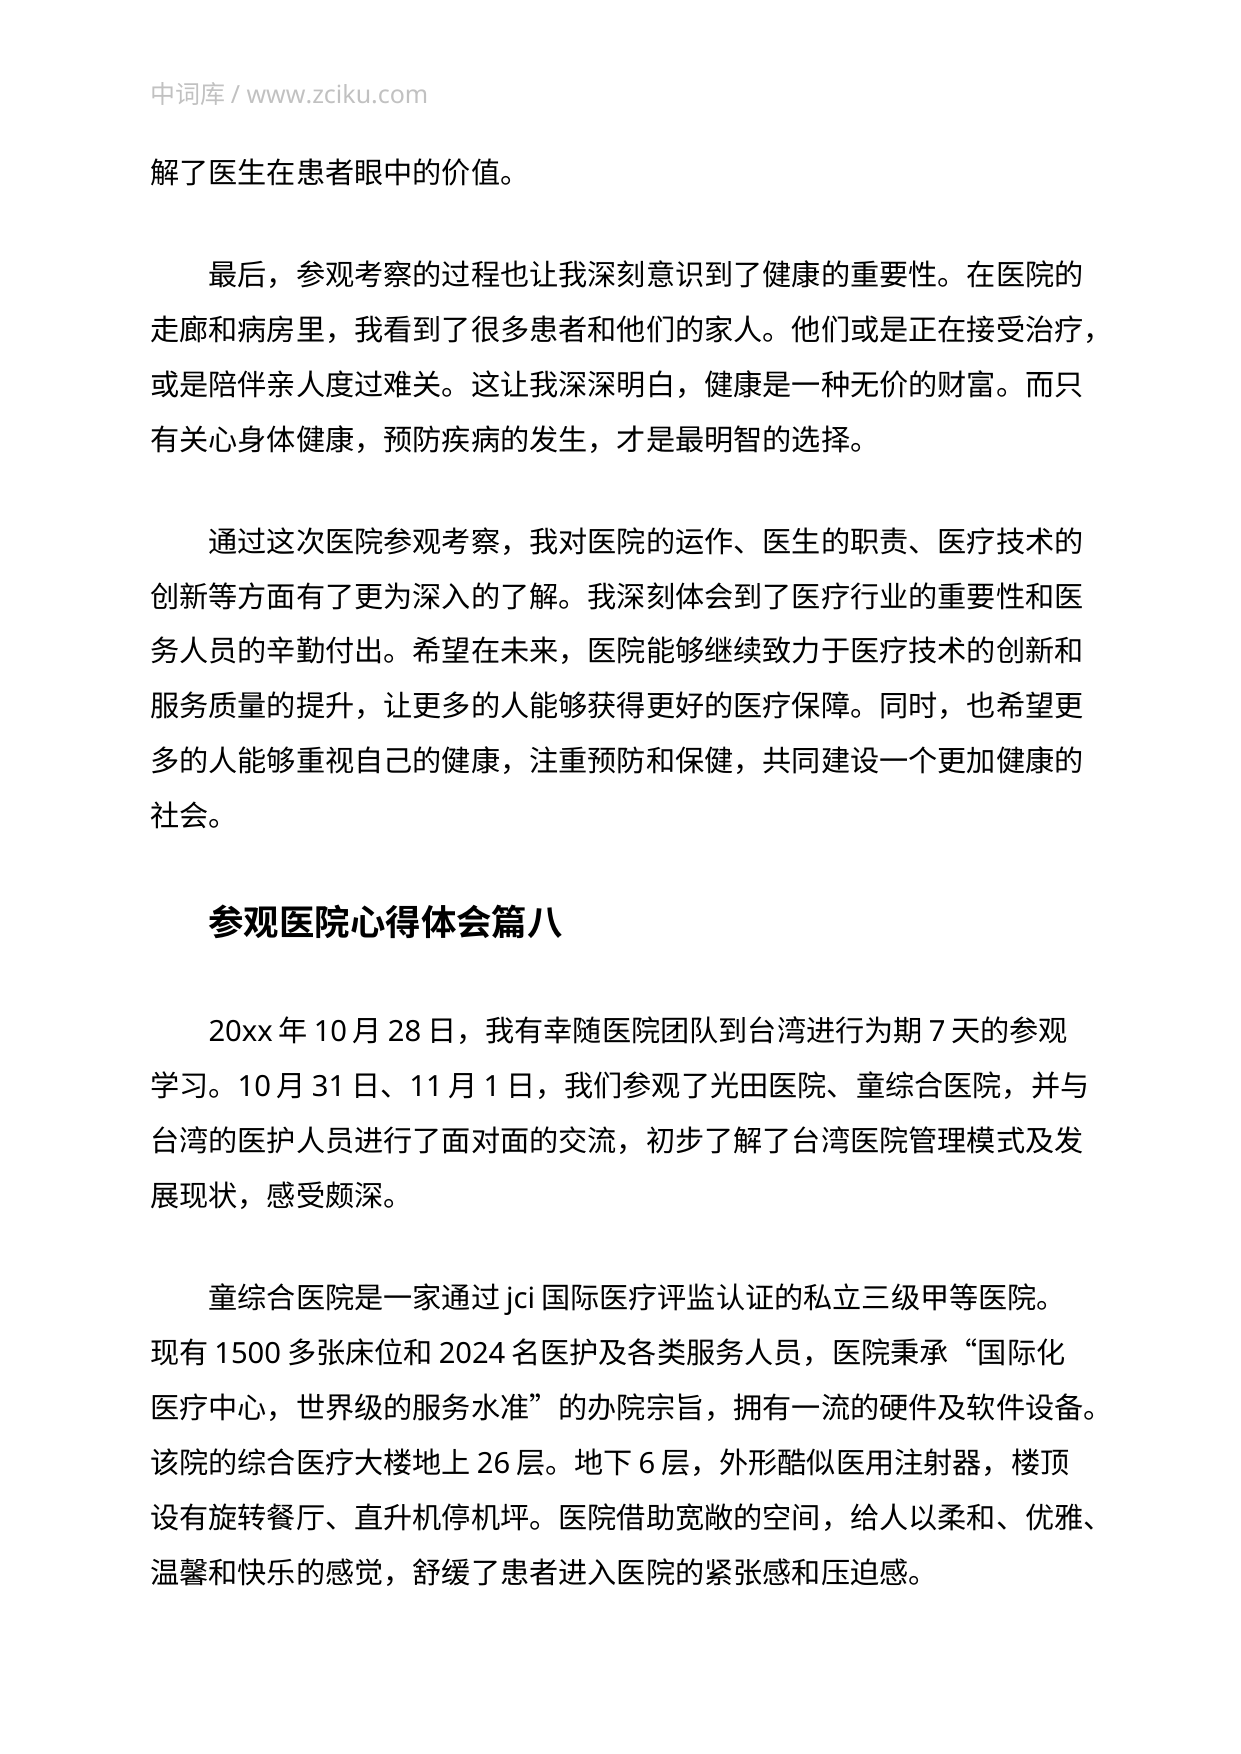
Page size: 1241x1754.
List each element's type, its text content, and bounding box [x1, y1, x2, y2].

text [150, 150, 1090, 192]
text 通过这次医院参观考察，我对医院的运作、医生的职责、医疗技术的创新等方面有了更为深入的了解。我深刻体会到了医疗行业的重要性和医务人员的辛勤付出。希望在未来，医院能够继续致力于医疗技术的创新和服务质量的提升，让更多的人能够获得更好的医疗保障。同时，也希望更多的人能够重视自己的健康，注重预防和保健，共同建设一个更加健康的社会。 [150, 518, 1090, 835]
text 参观医院心得体会篇八 [150, 894, 1090, 946]
text 童综合医院是一家通过jci国际医疗评监认证的私立三级甲等医院。现有1500多张床位和2024名医护及各类服务人员，医院秉承“国际化医疗中心，世界级的服务水准”的办院宗旨，拥有一流的硬件及软件设备。该院的综合医疗大楼地上26层。地下6层，外形酷似医用注射器，楼顶设有旋转餐厅、直升机停机坪。医院借助宽敞的空间，给人以柔和、优雅、温馨和快乐的感觉，舒缓了患者进入医院的紧张感和压迫感。 [150, 1274, 1090, 1592]
text 20xx年10月28日，我有幸随医院团队到台湾进行为期7天的参观学习。10月31日、11月1日，我们参观了光田医院、童综合医院，并与台湾的医护人员进行了面对面的交流，初步了解了台湾医院管理模式及发展现状，感受颇深。 [150, 1008, 1090, 1215]
text 最后，参观考察的过程也让我深刻意识到了健康的重要性。在医院的走廊和病房里，我看到了很多患者和他们的家人。他们或是正在接受治疗，或是陪伴亲人度过难关。这让我深深明白，健康是一种无价的财富。而只有关心身体健康，预防疾病的发生，才是最明智的选择。 [150, 252, 1090, 459]
